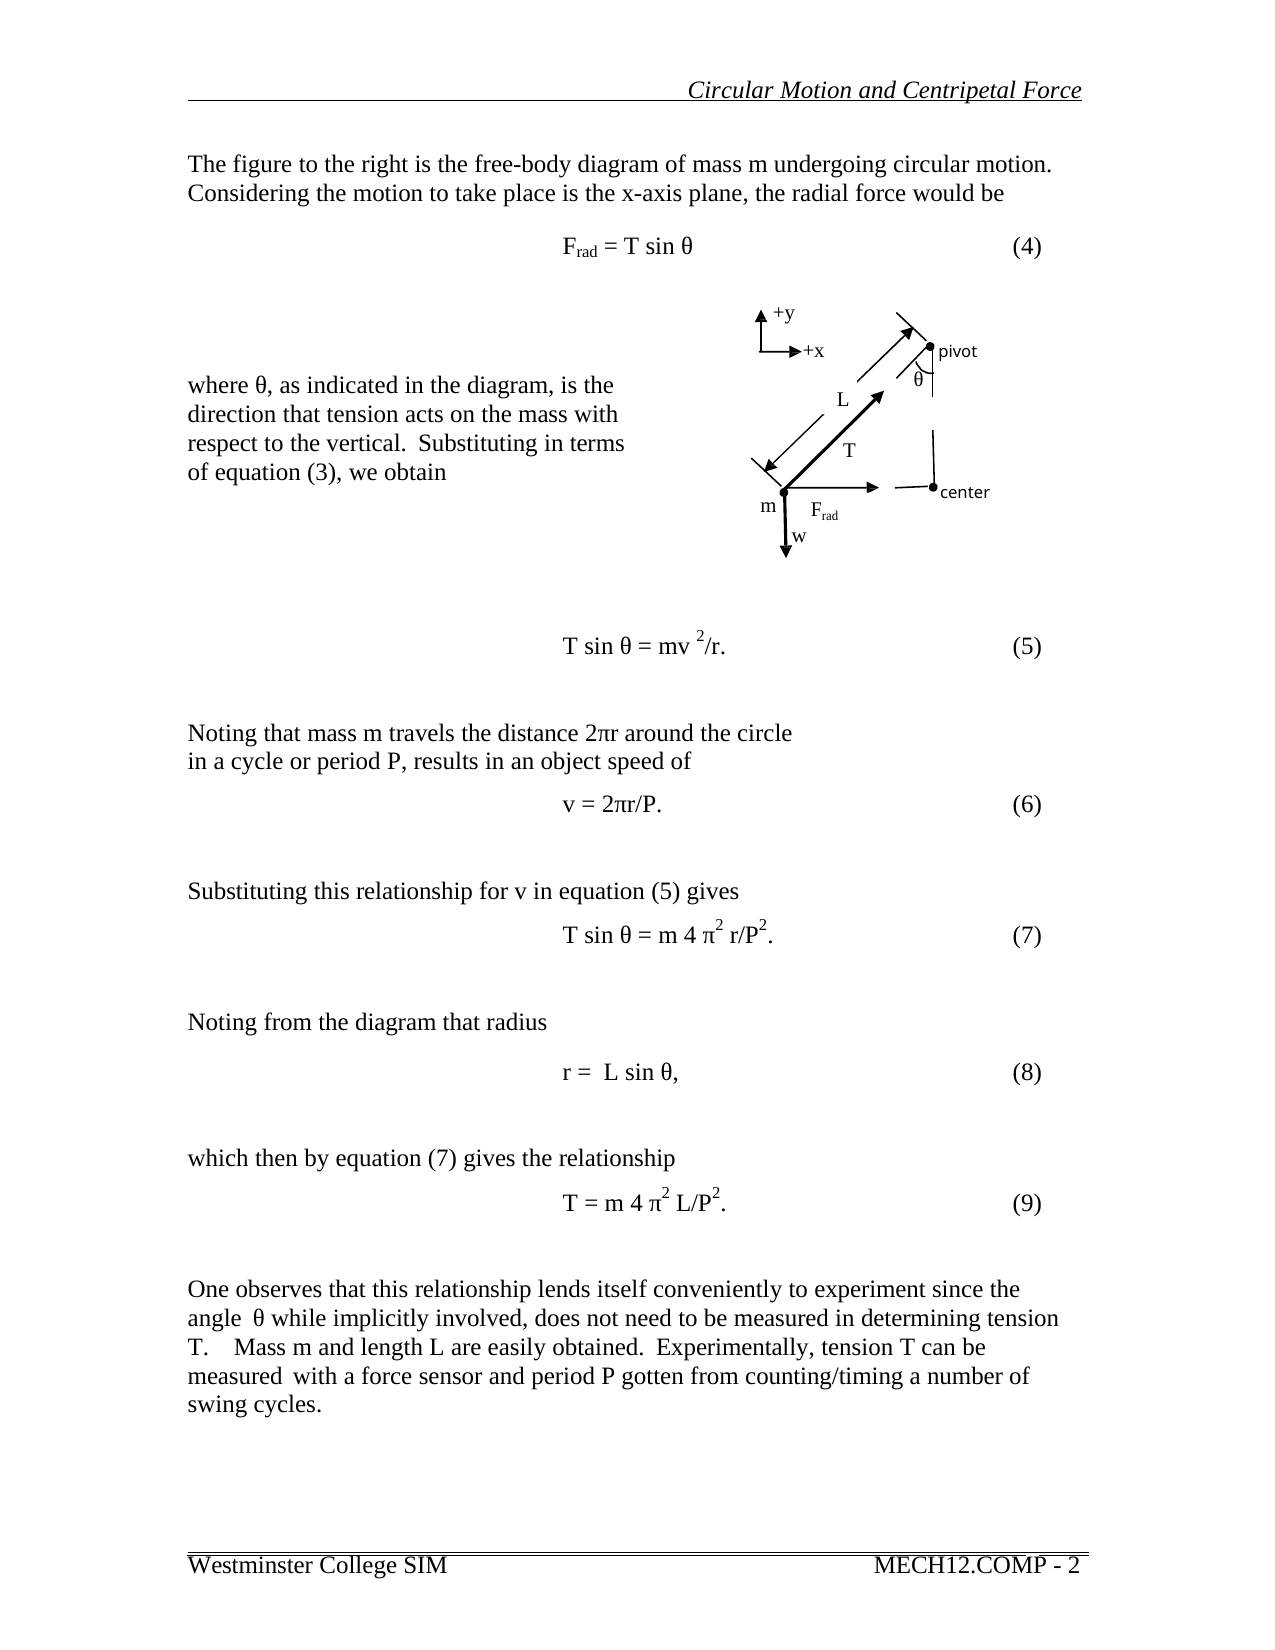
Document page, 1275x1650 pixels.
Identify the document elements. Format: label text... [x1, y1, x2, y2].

text m center [760, 486, 1100, 502]
text r = L sin θ, (8) [562, 1057, 1100, 1086]
text v = 2πr/P. (6) [562, 789, 1100, 818]
text which then by equation (7) gives the relationship [187, 1143, 1088, 1172]
text Noting from the diagram that radius [187, 1007, 548, 1036]
text One observes that this relationship lends itself conveniently to experiment since the angle θ while implicitly involved, does not need to be measured in determining tension T. Mass m and length L are easily obtained. Experimentally, tension T can be measured with a force sensor and period P gotten from counting/timing a number of swing cycles. [187, 1274, 1074, 1418]
text +x pivot [802, 337, 1100, 362]
text Frad = T sin θ (4) [562, 231, 1088, 261]
text Substituting this relationship for v in equation (5) gives [187, 876, 1100, 904]
text T [843, 438, 1100, 462]
text θ [760, 370, 1076, 390]
text +y [773, 300, 1100, 324]
text T sin θ = m 4 π2 r/P2. (7) [562, 915, 1100, 949]
text L [837, 390, 1100, 410]
text Noting that mass m travels the distance 2πr around the circle in a cycle or period P, results in an object speed of [187, 718, 804, 775]
text The figure to the right is the free-body diagram of mass m undergoing circular motion. Considering the motion to take place is the x-axis plane, the radial force would be [187, 149, 1081, 206]
text w [791, 525, 1100, 547]
text T = m 4 π2 L/P2. (9) [562, 1183, 1100, 1217]
text T sin θ = mv 2/r. (5) [562, 626, 1100, 660]
text Frad [175, 502, 838, 525]
text where θ, as indicated in the diagram, is the direction that tension acts on the mass with respect to the vertical. Substituting in terms of equation (3), we obtain [187, 371, 629, 486]
